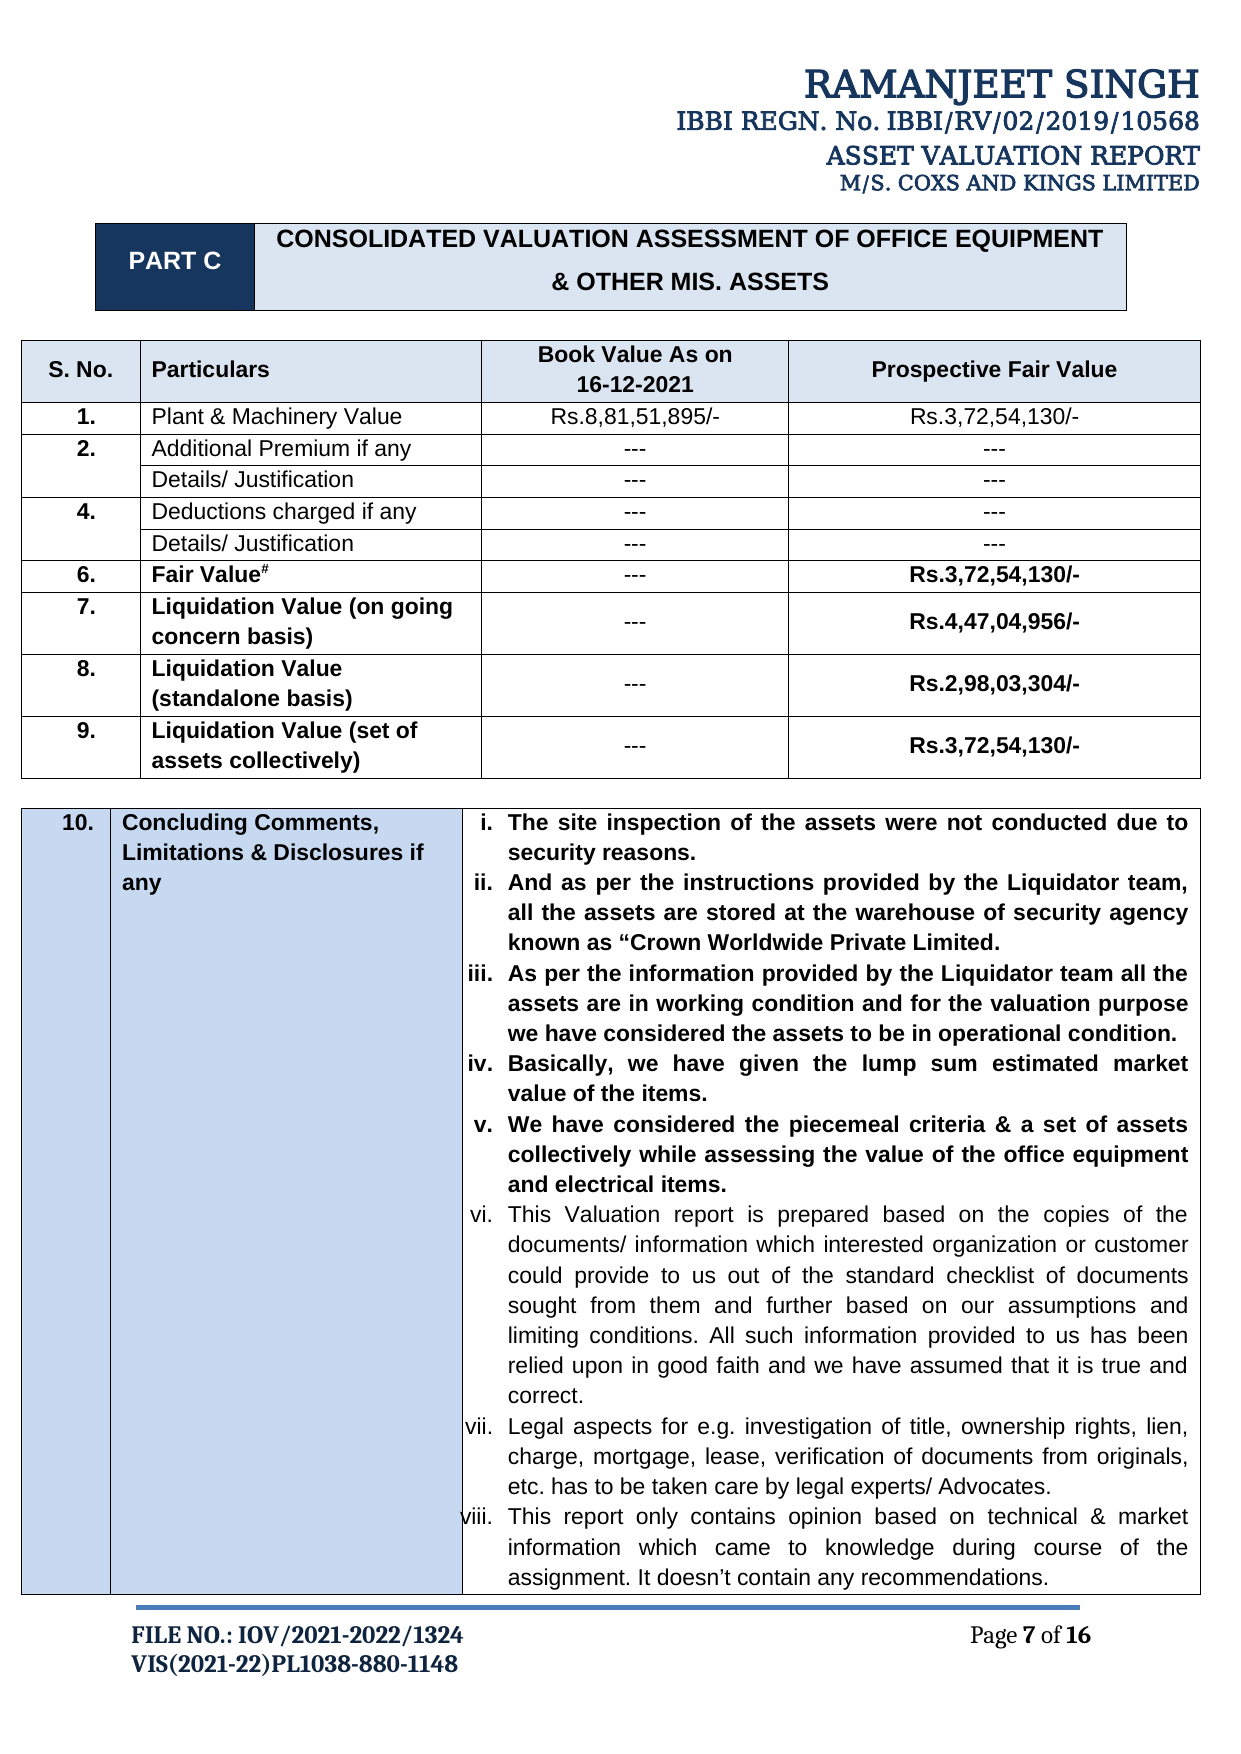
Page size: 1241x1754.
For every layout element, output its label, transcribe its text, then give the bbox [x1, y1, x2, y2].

table_cell --- [482, 593, 788, 654]
table_cell [22, 498, 140, 560]
table_cell --- [482, 561, 788, 592]
table_cell --- [789, 435, 1200, 465]
table_cell Rs.3,72,54,130/- [789, 717, 1200, 778]
table_header Prospective Fair Value [789, 341, 1200, 402]
table_cell --- [789, 498, 1200, 529]
table_cell [22, 561, 140, 592]
table_cell Rs.3,72,54,130/- [789, 561, 1200, 592]
table_header As on 16-12-2021 [482, 341, 788, 402]
table_cell --- [482, 498, 788, 529]
table_header [255, 224, 1126, 310]
table_cell [22, 717, 140, 778]
table_cell Rs.2,98,03,304/- [789, 655, 1200, 716]
table_header S. No. [22, 341, 140, 402]
table_cell Rs.3,72,54,130/- [789, 403, 1200, 434]
table_cell [22, 435, 140, 497]
table_cell [141, 498, 481, 529]
table_cell Rs.8,81,51,895/- [482, 403, 788, 434]
table_cell [141, 403, 481, 434]
table_cell --- [789, 530, 1200, 560]
table_cell [141, 561, 481, 592]
table_cell [22, 403, 140, 434]
table_header [96, 224, 254, 310]
table_cell [141, 435, 481, 465]
table_cell Liquidation Value (set of assets collectively) [141, 717, 481, 778]
table_cell --- [789, 466, 1200, 497]
table_cell [22, 655, 140, 716]
table_cell --- [482, 466, 788, 497]
table_header Particulars [141, 341, 481, 402]
table_cell Liquidation Value (on going concern basis) [141, 593, 481, 654]
table_cell Liquidation Value (standalone basis) [141, 655, 481, 716]
table_cell --- [482, 717, 788, 778]
table_cell [22, 593, 140, 654]
table_cell Rs.4,47,04,956/- [789, 593, 1200, 654]
table_cell [141, 466, 481, 497]
table_cell --- [482, 435, 788, 465]
table_cell [141, 530, 481, 560]
table_cell --- [482, 530, 788, 560]
table_cell --- [482, 655, 788, 716]
